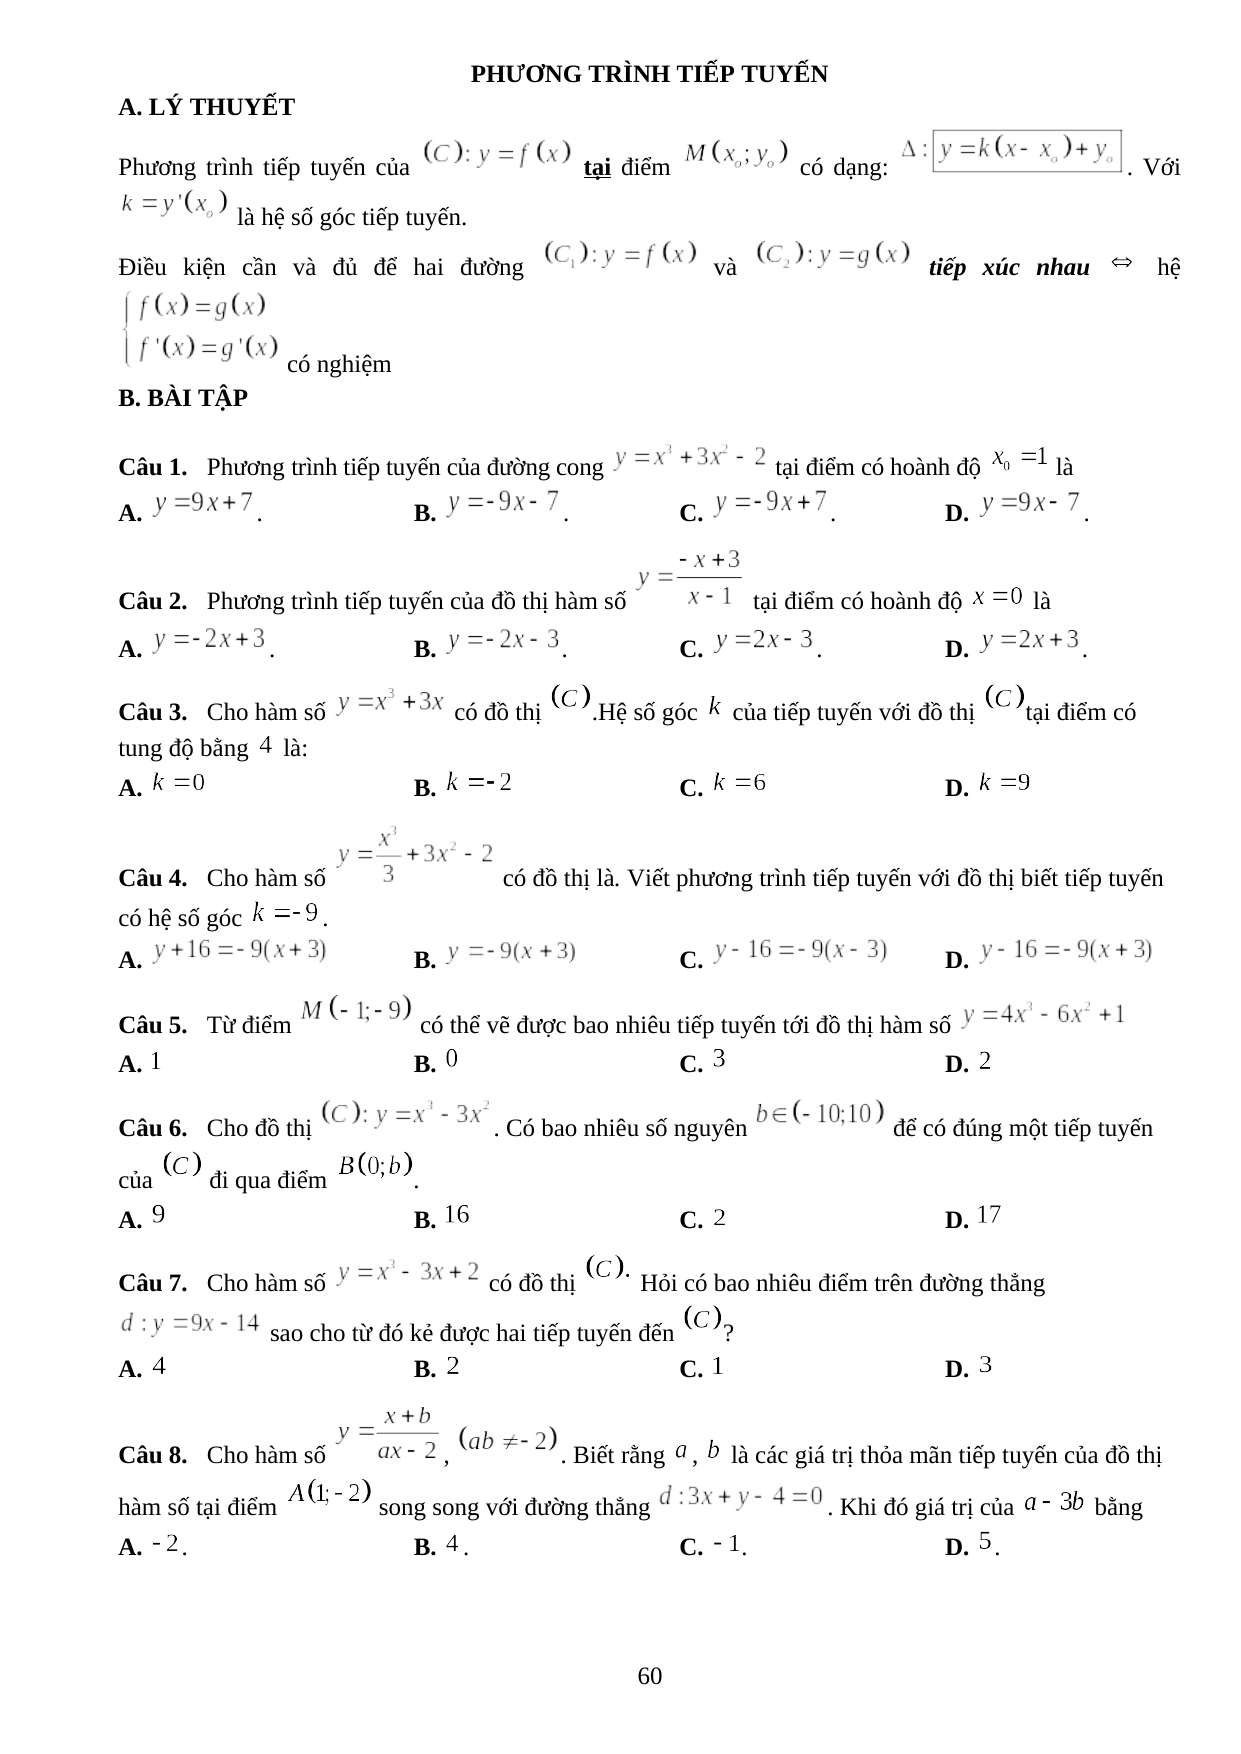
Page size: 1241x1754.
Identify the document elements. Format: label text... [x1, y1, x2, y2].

text A. B. C. D. [118, 766, 1181, 801]
list Cho hàm số có đồ thị .Hệ số góc của tiếp tuyến với đồ thị tại điểm có tung độ bằng là: [118, 680, 1181, 762]
list Cho hàm số có đồ thị là. Viết phương trình tiếp tuyến với đồ thị biết tiếp tuyến có hệ số góc . [118, 818, 1181, 932]
text A. B. C. D. [118, 1043, 1181, 1078]
text Phương trình tiếp tuyến của tại điểm có dạng: . Với là hệ số góc tiếp tuyến. [118, 125, 1181, 231]
text PHƯƠNG TRÌNH TIẾP TUYẾN [118, 59, 1181, 88]
text B. BÀI TẬP [118, 383, 1181, 411]
list Từ điểm có thể vẽ được bao nhiêu tiếp tuyến tới đồ thị hàm số [118, 991, 1181, 1038]
text A. LÝ THUYẾT [118, 92, 1181, 121]
text A. . B. . C. . D. . [118, 623, 1181, 663]
list Phương trình tiếp tuyến của đồ thị hàm số tại điểm có hoành độ là [118, 543, 1181, 614]
list Cho hàm số , . Biết rằng , là các giá trị thỏa mãn tiếp tuyến của đồ thị hàm số tại điểm song song với đường thẳng . Khi đó giá trị của bằng [118, 1400, 1181, 1521]
text A. B. C. D. [118, 1198, 1181, 1233]
list Cho đồ thị . Có bao nhiêu số nguyên để có đúng một tiếp tuyến của đi qua điểm . [118, 1095, 1181, 1194]
list Phương trình tiếp tuyến của đường cong tại điểm có hoành độ là [118, 438, 1181, 481]
text A. . B. . C. . D. . [118, 485, 1181, 527]
text A. . B. . C. . D. . [118, 1525, 1181, 1560]
text A. B. C. D. [118, 1351, 1181, 1383]
text Điều kiện cần và đủ để hai đường và tiếp xúc nhau hệ có nghiệm [118, 235, 1181, 378]
text A. B. C. D. [118, 936, 1181, 974]
list Cho hàm số có đồ thị Hỏi có bao nhiêu điểm trên đường thẳng sao cho từ đó kẻ được hai tiếp tuyến đến ? [118, 1250, 1181, 1347]
